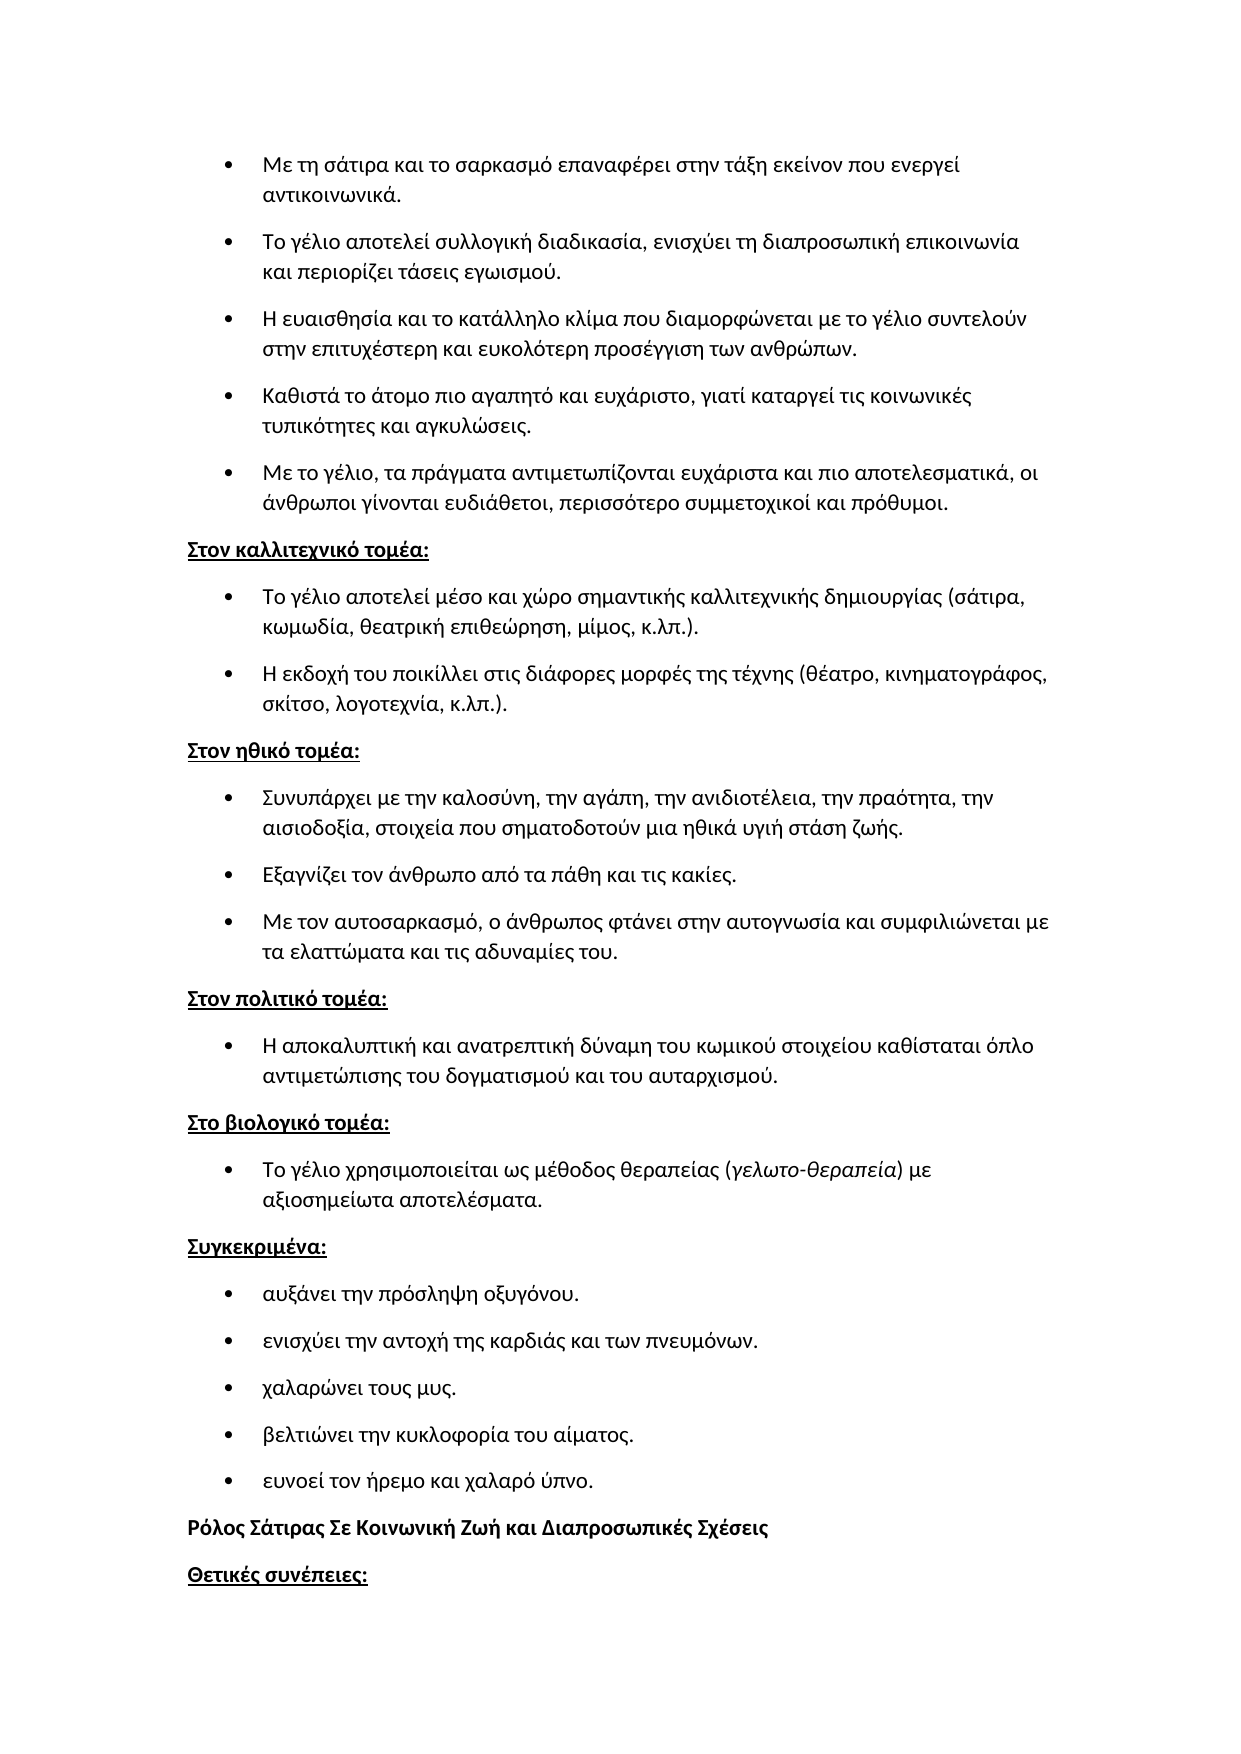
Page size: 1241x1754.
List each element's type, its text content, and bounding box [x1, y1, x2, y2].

text Στον ηθικό τομέα: [187, 736, 1053, 764]
text Θετικές συνέπειες: [187, 1560, 1053, 1588]
list Εξαγνίζει τον άνθρωπο από τα πάθη και τις κακίες. [225, 860, 1053, 888]
list Με τη σάτιρα και το σαρκασμό επαναφέρει στην τάξη εκείνον που ενεργεί αντικοινωνικά. [225, 150, 1053, 208]
list Καθιστά το άτομο πιο αγαπητό και ευχάριστο, γιατί καταργεί τις κοινωνικές τυπικότητες και αγκυλώσεις. [225, 381, 1053, 439]
text Συγκεκριμένα: [187, 1232, 1053, 1260]
list Η αποκαλυπτική και ανατρεπτική δύναμη του κωμικού στοιχείου καθίσταται όπλο αντιμετώπισης του δογματισμού και του αυταρχισμού. [225, 1031, 1053, 1089]
list Το γέλιο αποτελεί συλλογική διαδικασία, ενισχύει τη διαπροσωπική επικοινωνία και περιορίζει τάσεις εγωισμού. [225, 227, 1053, 285]
list Η εκδοχή του ποικίλλει στις διάφορες μορφές της τέχνης (θέατρο, κινηματογράφος, σκίτσο, λογοτεχνία, κ.λπ.). [225, 659, 1053, 718]
text Στον πολιτικό τομέα: [187, 984, 1053, 1012]
list Η ευαισθησία και το κατάλληλο κλίμα που διαμορφώνεται με το γέλιο συντελούν στην επιτυχέστερη και ευκολότερη προσέγγιση των ανθρώπων. [225, 304, 1053, 362]
list Με το γέλιο, τα πράγματα αντιμετωπίζονται ευχάριστα και πιο αποτελεσματικά, οι άνθρωποι γίνονται ευδιάθετοι, περισσότερο συμμετοχικοί και πρόθυμοι. [225, 458, 1053, 517]
list Συνυπάρχει με την καλοσύνη, την αγάπη, την ανιδιοτέλεια, την πραότητα, την αισιοδοξία, στοιχεία που σηματοδοτούν μια ηθικά υγιή στάση ζωής. [225, 783, 1053, 842]
list χαλαρώνει τους μυς. [225, 1373, 1053, 1401]
text Στο βιολογικό τομέα: [187, 1108, 1053, 1136]
list Το γέλιο αποτελεί μέσο και χώρο σημαντικής καλλιτεχνικής δημιουργίας (σάτιρα, κωμωδία, θεατρική επιθεώρηση, μίμος, κ.λπ.). [225, 582, 1053, 641]
text Στον καλλιτεχνικό τομέα: [187, 535, 1053, 563]
text Ρόλος Σάτιρας Σε Κοινωνική Ζωή και Διαπροσωπικές Σχέσεις [187, 1513, 1053, 1542]
list Με τον αυτοσαρκασμό, ο άνθρωπος φτάνει στην αυτογνωσία και συμφιλιώνεται με τα ελαττώματα και τις αδυναμίες του. [225, 907, 1053, 966]
list ευνοεί τον ήρεμο και χαλαρό ύπνο. [225, 1467, 1053, 1495]
list Το γέλιο χρησιμοποιείται ως μέθοδος θεραπείας (γελωτο-θεραπεία) με αξιοσημείωτα αποτελέσματα. [225, 1155, 1053, 1213]
list αυξάνει την πρόσληψη οξυγόνου. [225, 1279, 1053, 1307]
list βελτιώνει την κυκλοφορία του αίματος. [225, 1420, 1053, 1448]
list ενισχύει την αντοχή της καρδιάς και των πνευμόνων. [225, 1326, 1053, 1354]
